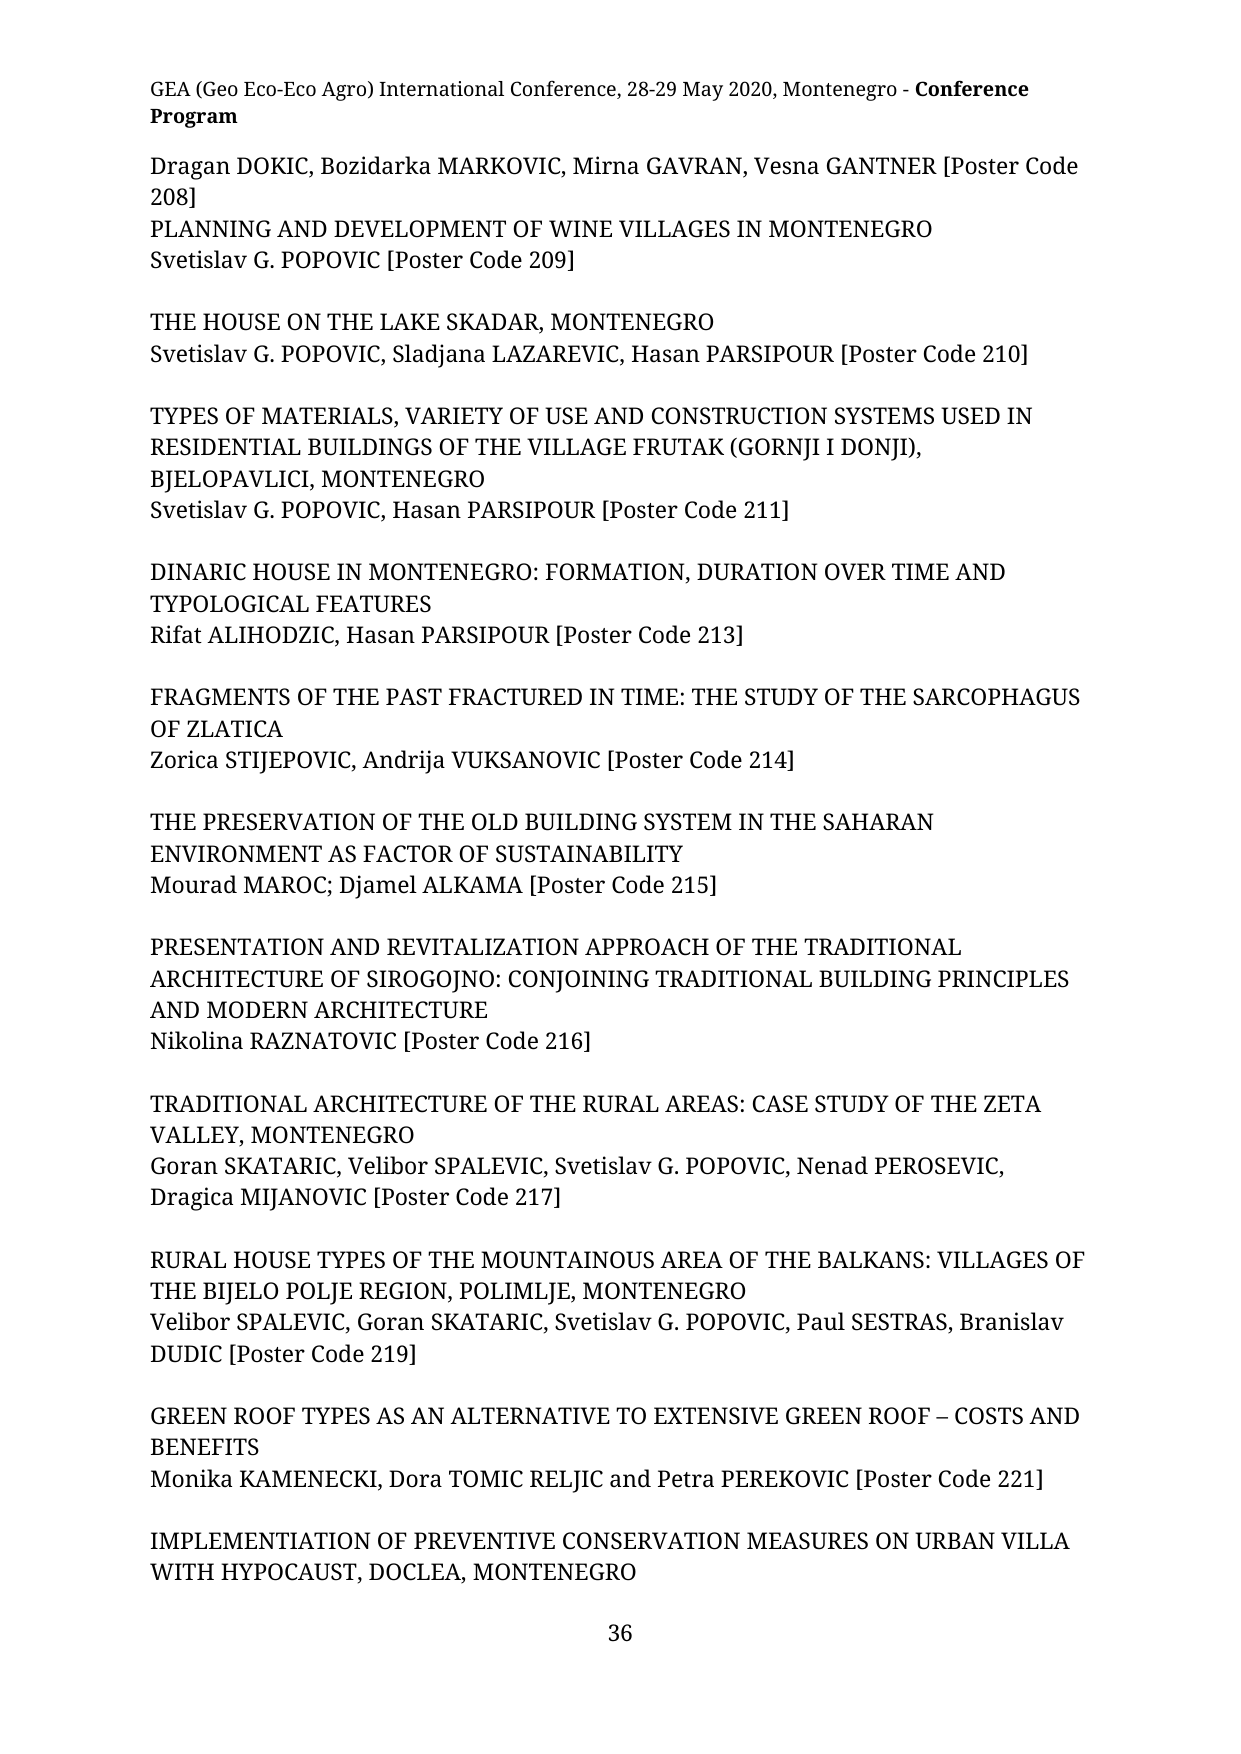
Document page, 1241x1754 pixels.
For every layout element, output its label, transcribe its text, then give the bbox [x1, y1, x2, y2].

text Svetislav G. POPOVIC, Hasan PARSIPOUR [Poster Code 211] [150, 494, 1090, 525]
text Goran SKATARIC, Velibor SPALEVIC, Svetislav G. POPOVIC, Nenad PEROSEVIC, Dragica MIJANOVIC [Poster Code 217] [150, 1150, 1090, 1212]
text PLANNING AND DEVELOPMENT OF WINE VILLAGES IN MONTENEGRO [150, 212, 1090, 244]
text FRAGMENTS OF THE PAST FRACTURED IN TIME: THE STUDY OF THE SARCOPHAGUS OF ZLATICA [150, 681, 1090, 744]
text Svetislav G. POPOVIC [Poster Code 209] [150, 244, 1090, 275]
text TRADITIONAL ARCHITECTURE OF THE RURAL AREAS: CASE STUDY OF THE ZETA VALLEY, MONTENEGRO [150, 1087, 1090, 1150]
text Svetislav G. POPOVIC, Sladjana LAZAREVIC, Hasan PARSIPOUR [Poster Code 210] [150, 337, 1090, 369]
text GREEN ROOF TYPES AS AN ALTERNATIVE TO EXTENSIVE GREEN ROOF – COSTS AND BENEFITS [150, 1400, 1090, 1462]
text Mourad MAROC; Djamel ALKAMA [Poster Code 215] [150, 869, 1090, 900]
text Rifat ALIHODZIC, Hasan PARSIPOUR [Poster Code 213] [150, 619, 1090, 650]
text IMPLEMENTIATION OF PREVENTIVE CONSERVATION MEASURES ON URBAN VILLA WITH HYPOCAUST, DOCLEA, MONTENEGRO [150, 1525, 1090, 1587]
text Zorica STIJEPOVIC, Andrija VUKSANOVIC [Poster Code 214] [150, 744, 1090, 775]
text RURAL HOUSE TYPES OF THE MOUNTAINOUS AREA OF THE BALKANS: VILLAGES OF THE BIJELO POLJE REGION, POLIMLJE, MONTENEGRO [150, 1244, 1090, 1306]
text DINARIC HOUSE IN MONTENEGRO: FORMATION, DURATION OVER TIME AND TYPOLOGICAL FEATURES [150, 556, 1090, 619]
text Dragan DOKIC, Bozidarka MARKOVIC, Mirna GAVRAN, Vesna GANTNER [Poster Code 208] [150, 150, 1090, 212]
text THE HOUSE ON THE LAKE SKADAR, MONTENEGRO [150, 306, 1090, 337]
text Monika KAMENECKI, Dora TOMIC RELJIC and Petra PEREKOVIC [Poster Code 221] [150, 1462, 1090, 1494]
text TYPES OF MATERIALS, VARIETY OF USE AND CONSTRUCTION SYSTEMS USED IN RESIDENTIAL BUILDINGS OF THE VILLAGE FRUTAK (GORNJI I DONJI), BJELOPAVLICI, MONTENEGRO [150, 400, 1090, 494]
text Nikolina RAZNATOVIC [Poster Code 216] [150, 1025, 1090, 1056]
text PRESENTATION AND REVITALIZATION APPROACH OF THE TRADITIONAL ARCHITECTURE OF SIROGOJNO: CONJOINING TRADITIONAL BUILDING PRINCIPLES AND MODERN ARCHITECTURE [150, 931, 1090, 1025]
text THE PRESERVATION OF THE OLD BUILDING SYSTEM IN THE SAHARAN ENVIRONMENT AS FACTOR OF SUSTAINABILITY [150, 806, 1090, 869]
text Velibor SPALEVIC, Goran SKATARIC, Svetislav G. POPOVIC, Paul SESTRAS, Branislav DUDIC [Poster Code 219] [150, 1306, 1090, 1369]
